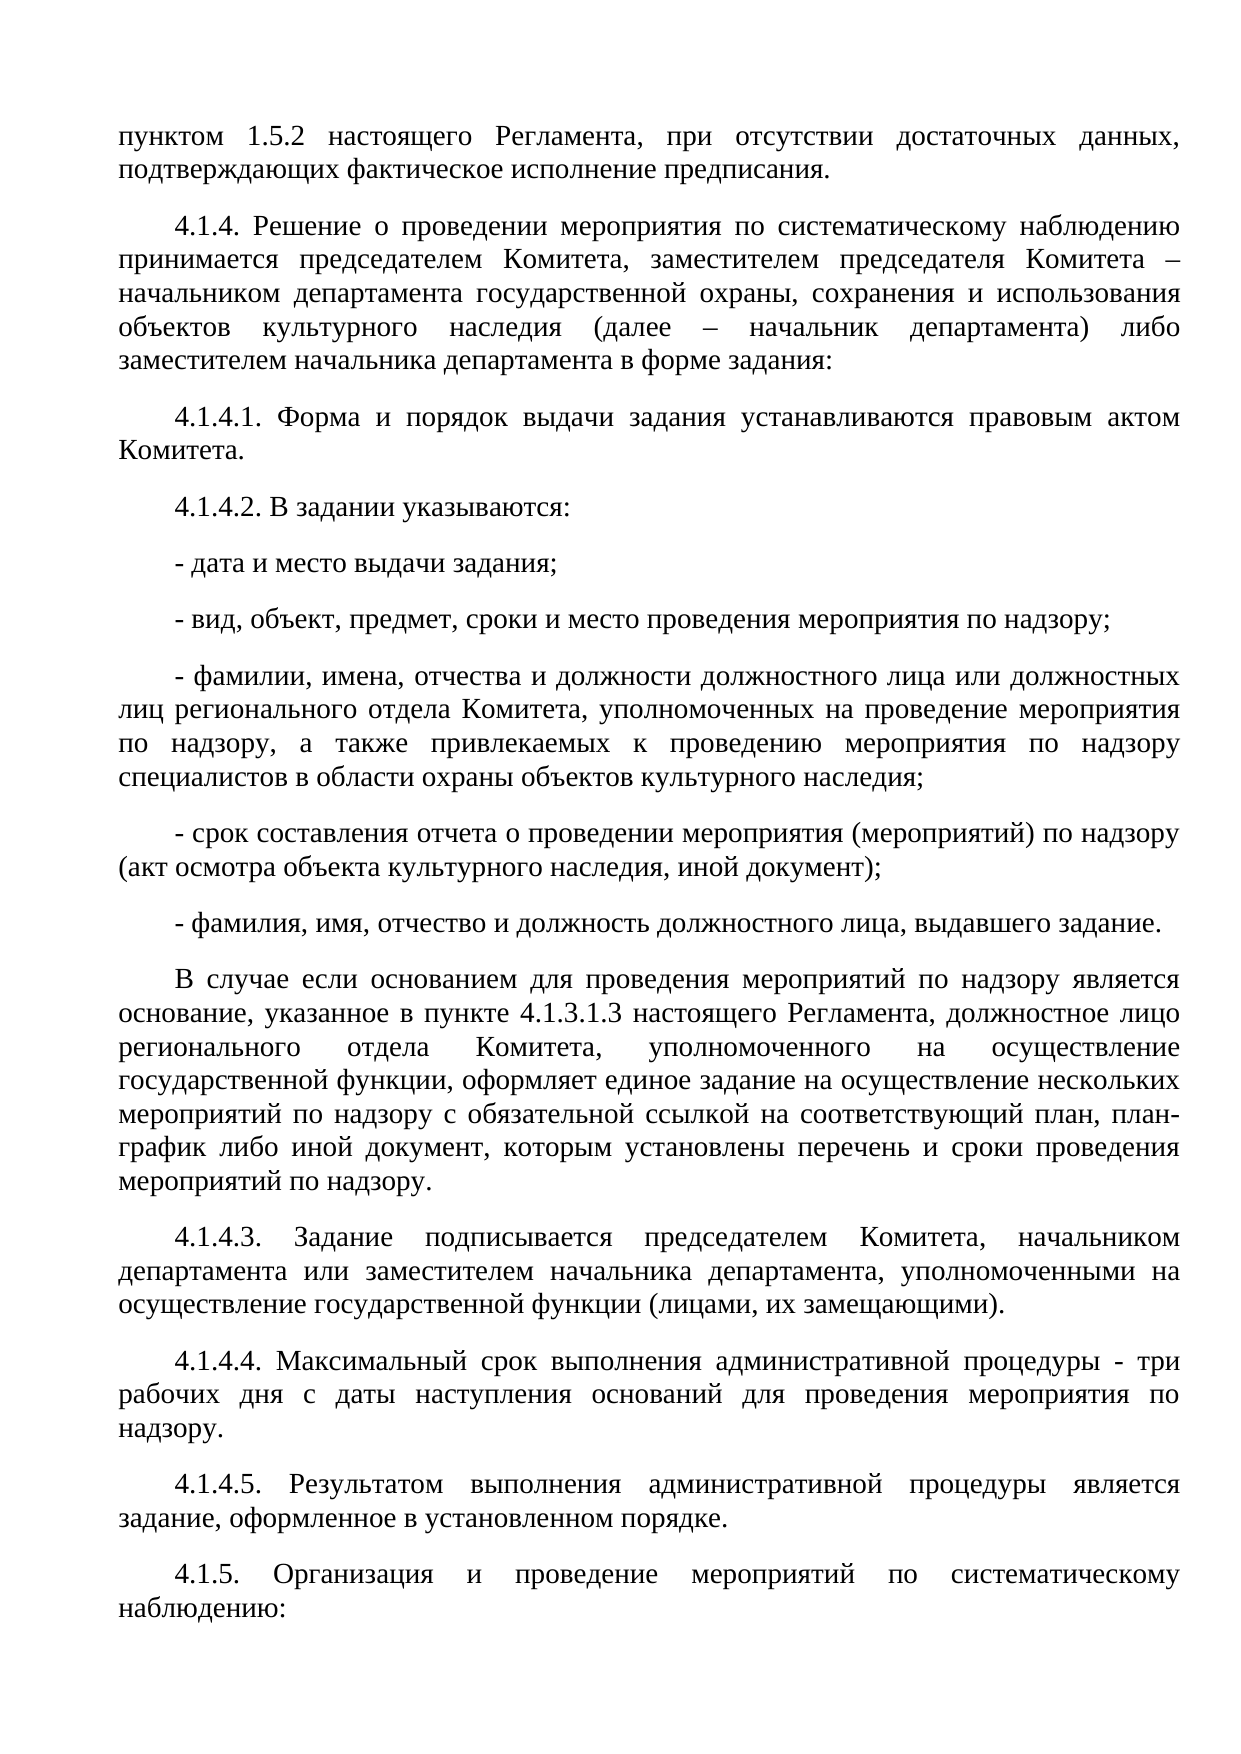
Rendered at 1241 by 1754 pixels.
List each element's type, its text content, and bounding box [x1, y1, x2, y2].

text 4.1.4.2. В задании указываются: [118, 489, 1181, 522]
text - фамилия, имя, отчество и должность должностного лица, выдавшего задание. [118, 905, 1181, 939]
text - фамилии, имена, отчества и должности должностного лица или должностных лиц регионального отдела Комитета, уполномоченных на проведение мероприятия по надзору, а также привлекаемых к проведению мероприятия по надзору специалистов в области охраны объектов культурного наследия; [118, 658, 1181, 792]
text - вид, объект, предмет, сроки и место проведения мероприятия по надзору; [118, 602, 1181, 635]
text 4.1.5. Организация и проведение мероприятий по систематическому наблюдению: [118, 1556, 1181, 1623]
text 4.1.4. Решение о проведении мероприятия по систематическому наблюдению принимается председателем Комитета, заместителем председателя Комитета – начальником департамента государственной охраны, сохранения и использования объектов культурного наследия (далее – начальник департамента) либо заместителем начальника департамента в форме задания: [118, 208, 1181, 376]
text - срок составления отчета о проведении мероприятия (мероприятий) по надзору (акт осмотра объекта культурного наследия, иной документ); [118, 815, 1181, 882]
text 4.1.4.3. Задание подписывается председателем Комитета, начальником департамента или заместителем начальника департамента, уполномоченными на осуществление государственной функции (лицами, их замещающими). [118, 1219, 1181, 1320]
text 4.1.4.5. Результатом выполнения административной процедуры является задание, оформленное в установленном порядке. [118, 1466, 1181, 1533]
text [118, 118, 1181, 185]
text - дата и место выдачи задания; [118, 545, 1181, 579]
text 4.1.4.1. Форма и порядок выдачи задания устанавливаются правовым актом Комитета. [118, 399, 1181, 466]
text 4.1.4.4. Максимальный срок выполнения административной процедуры - три рабочих дня с даты наступления оснований для проведения мероприятия по надзору. [118, 1343, 1181, 1443]
text В случае если основанием для проведения мероприятий по надзору является основание, указанное в пункте 4.1.3.1.3 настоящего Регламента, должностное лицо регионального отдела Комитета, уполномоченного на осуществление государственной функции, оформляет единое задание на осуществление нескольких мероприятий по надзору с обязательной ссылкой на соответствующий план, план-график либо иной документ, которым установлены перечень и сроки проведения мероприятий по надзору. [118, 962, 1181, 1196]
